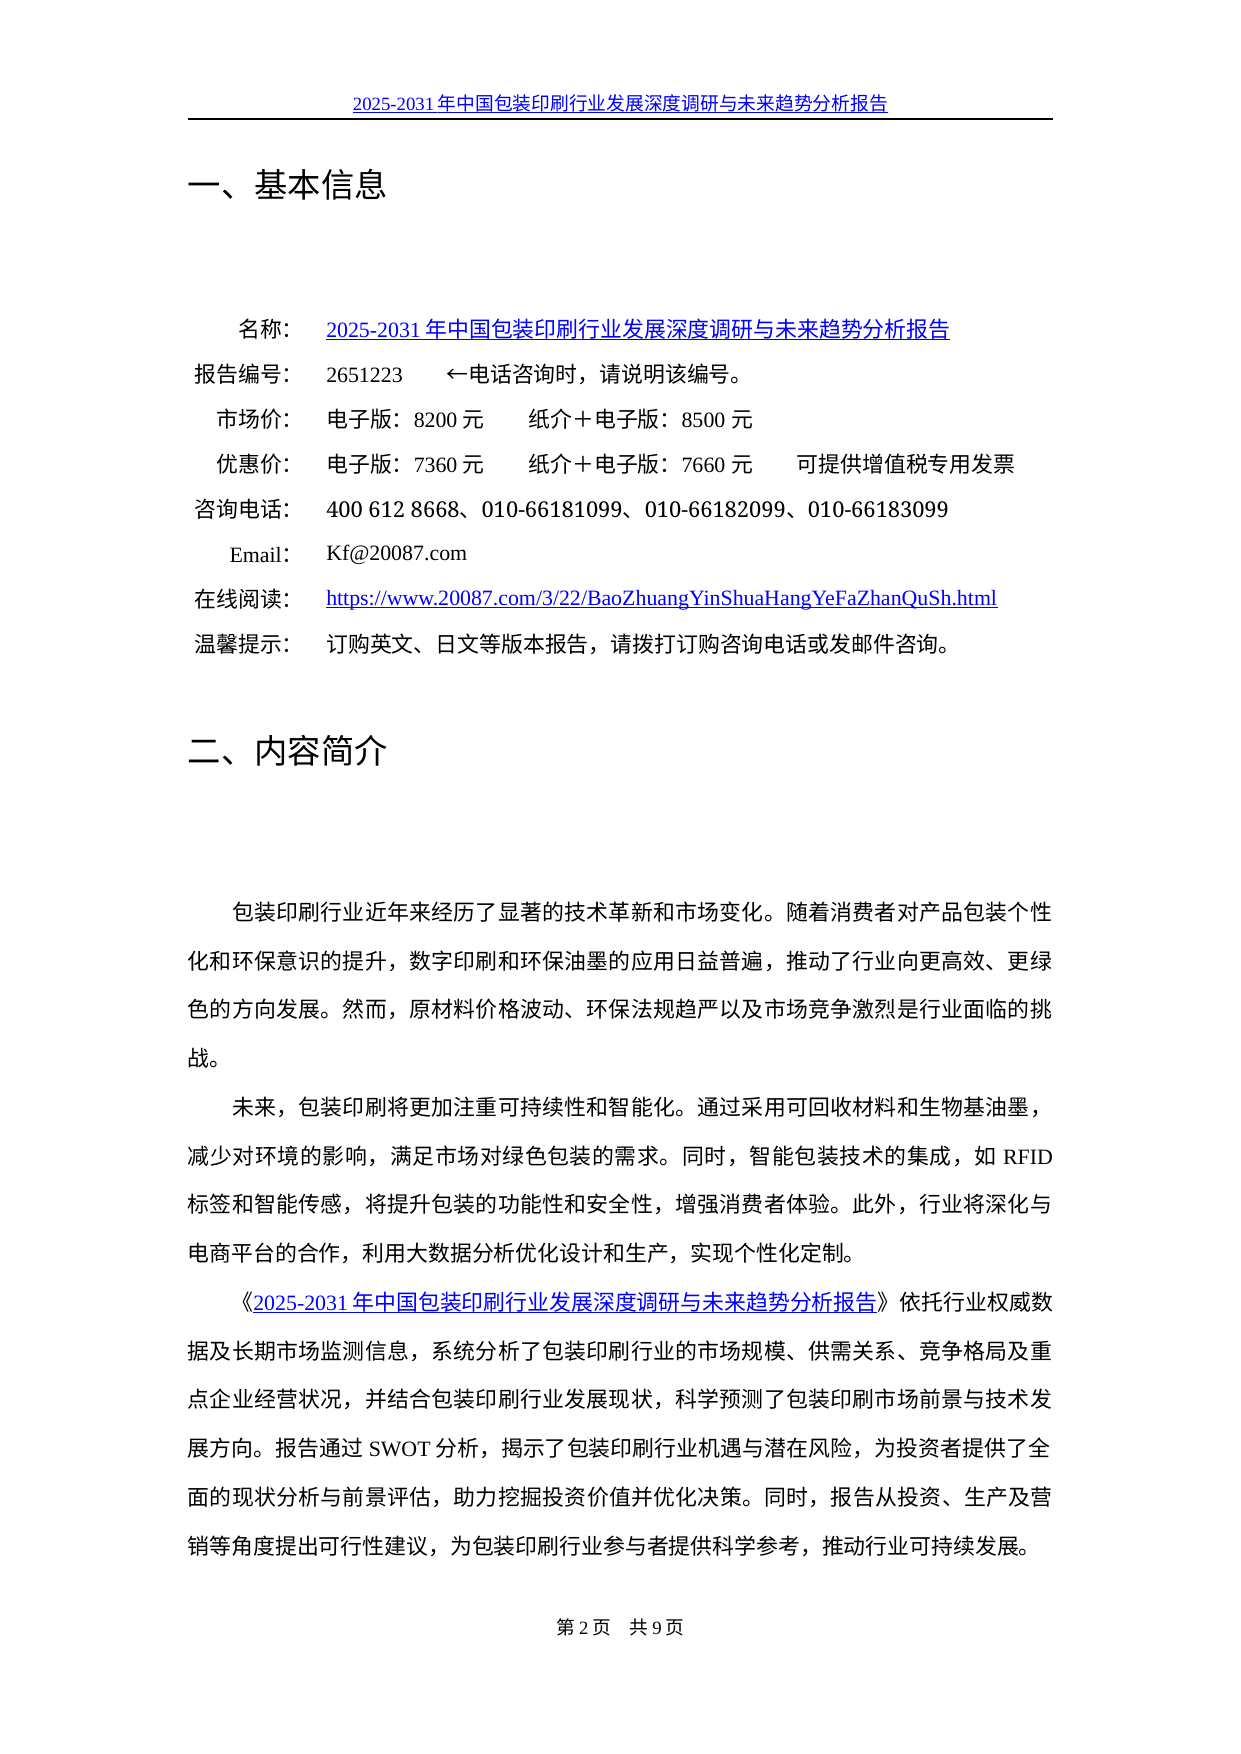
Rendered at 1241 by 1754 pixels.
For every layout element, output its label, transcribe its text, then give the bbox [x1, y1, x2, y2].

table_cell [315, 582, 1073, 627]
table_cell Email： [167, 537, 315, 582]
table_cell 订购英文、日文等版本报告，请拨打订购咨询电话或发邮件咨询。 [315, 627, 1073, 672]
table_header 名称： [167, 312, 315, 357]
table_cell 400 612 8668、010-66181099、010-66182099、010-66183099 [315, 492, 1073, 537]
table_header 2025-2031年中国包装印刷行业发展深度调研与未来趋势分析报告 [315, 312, 1073, 357]
table_cell 电子版：7360 元 纸介＋电子版：7660 元 可提供增值税专用发票 [315, 447, 1073, 492]
title 二、内容简介 [187, 717, 1053, 782]
table_cell 咨询电话： [167, 492, 315, 537]
table_cell 2651223 ←电话咨询时，请说明该编号。 [315, 357, 1073, 402]
title 一、基本信息 [187, 150, 1053, 215]
table_cell 市场价： [167, 402, 315, 447]
table_cell 优惠价： [167, 447, 315, 492]
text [187, 894, 1053, 1561]
table_cell Kf@20087.com [315, 537, 1073, 582]
table_cell 温馨提示： [167, 627, 315, 672]
table_cell 在线阅读： [167, 582, 315, 627]
table_cell 电子版：8200 元 纸介＋电子版：8500 元 [315, 402, 1073, 447]
table_cell 报告编号： [167, 357, 315, 402]
